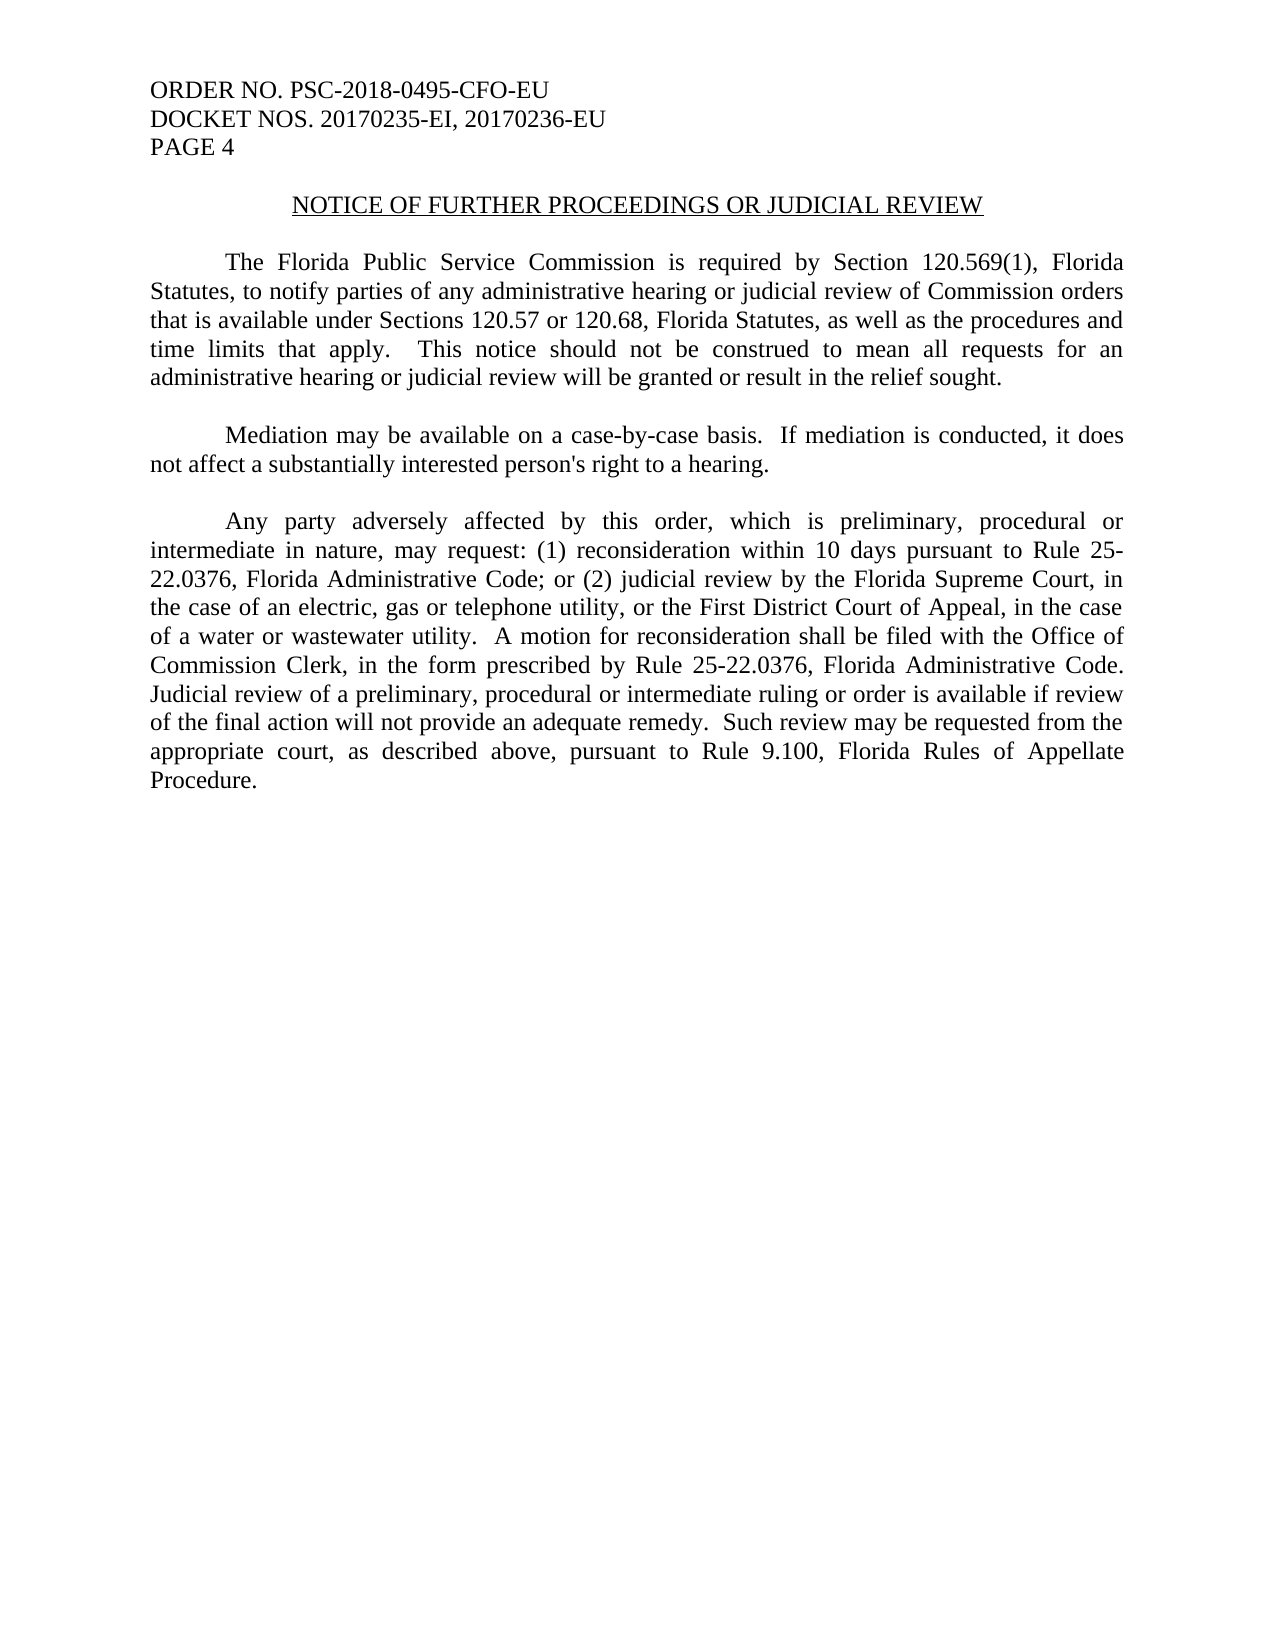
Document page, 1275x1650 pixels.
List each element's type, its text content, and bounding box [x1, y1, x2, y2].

text Any party adversely affected by this order, which is preliminary, procedural or intermediate in nature, may request: (1) reconsideration within 10 days pursuant to Rule 25-22.0376, Florida Administrative Code; or (2) judicial review by the Florida Supreme Court, in the case of an electric, gas or telephone utility, or the First District Court of Appeal, in the case of a water or wastewater utility. A motion for reconsideration shall be filed with the Office of Commission Clerk, in the form prescribed by Rule 25-22.0376, Florida Administrative Code. Judicial review of a preliminary, procedural or intermediate ruling or order is available if review of the final action will not provide an adequate remedy. Such review may be requested from the appropriate court, as described above, pursuant to Rule 9.100, Florida Rules of Appellate Procedure. [150, 506, 1125, 794]
text NOTICE OF FURTHER PROCEEDINGS OR JUDICIAL REVIEW [150, 190, 1125, 219]
text The Florida Public Service Commission is required by Section 120.569(1), Florida Statutes, to notify parties of any administrative hearing or judicial review of Commission orders that is available under Sections 120.57 or 120.68, Florida Statutes, as well as the procedures and time limits that apply. This notice should not be construed to mean all requests for an administrative hearing or judicial review will be granted or result in the relief sought. [150, 247, 1125, 391]
text Mediation may be available on a case-by-case basis. If mediation is conducted, it does not affect a substantially interested person's right to a hearing. [150, 420, 1125, 477]
